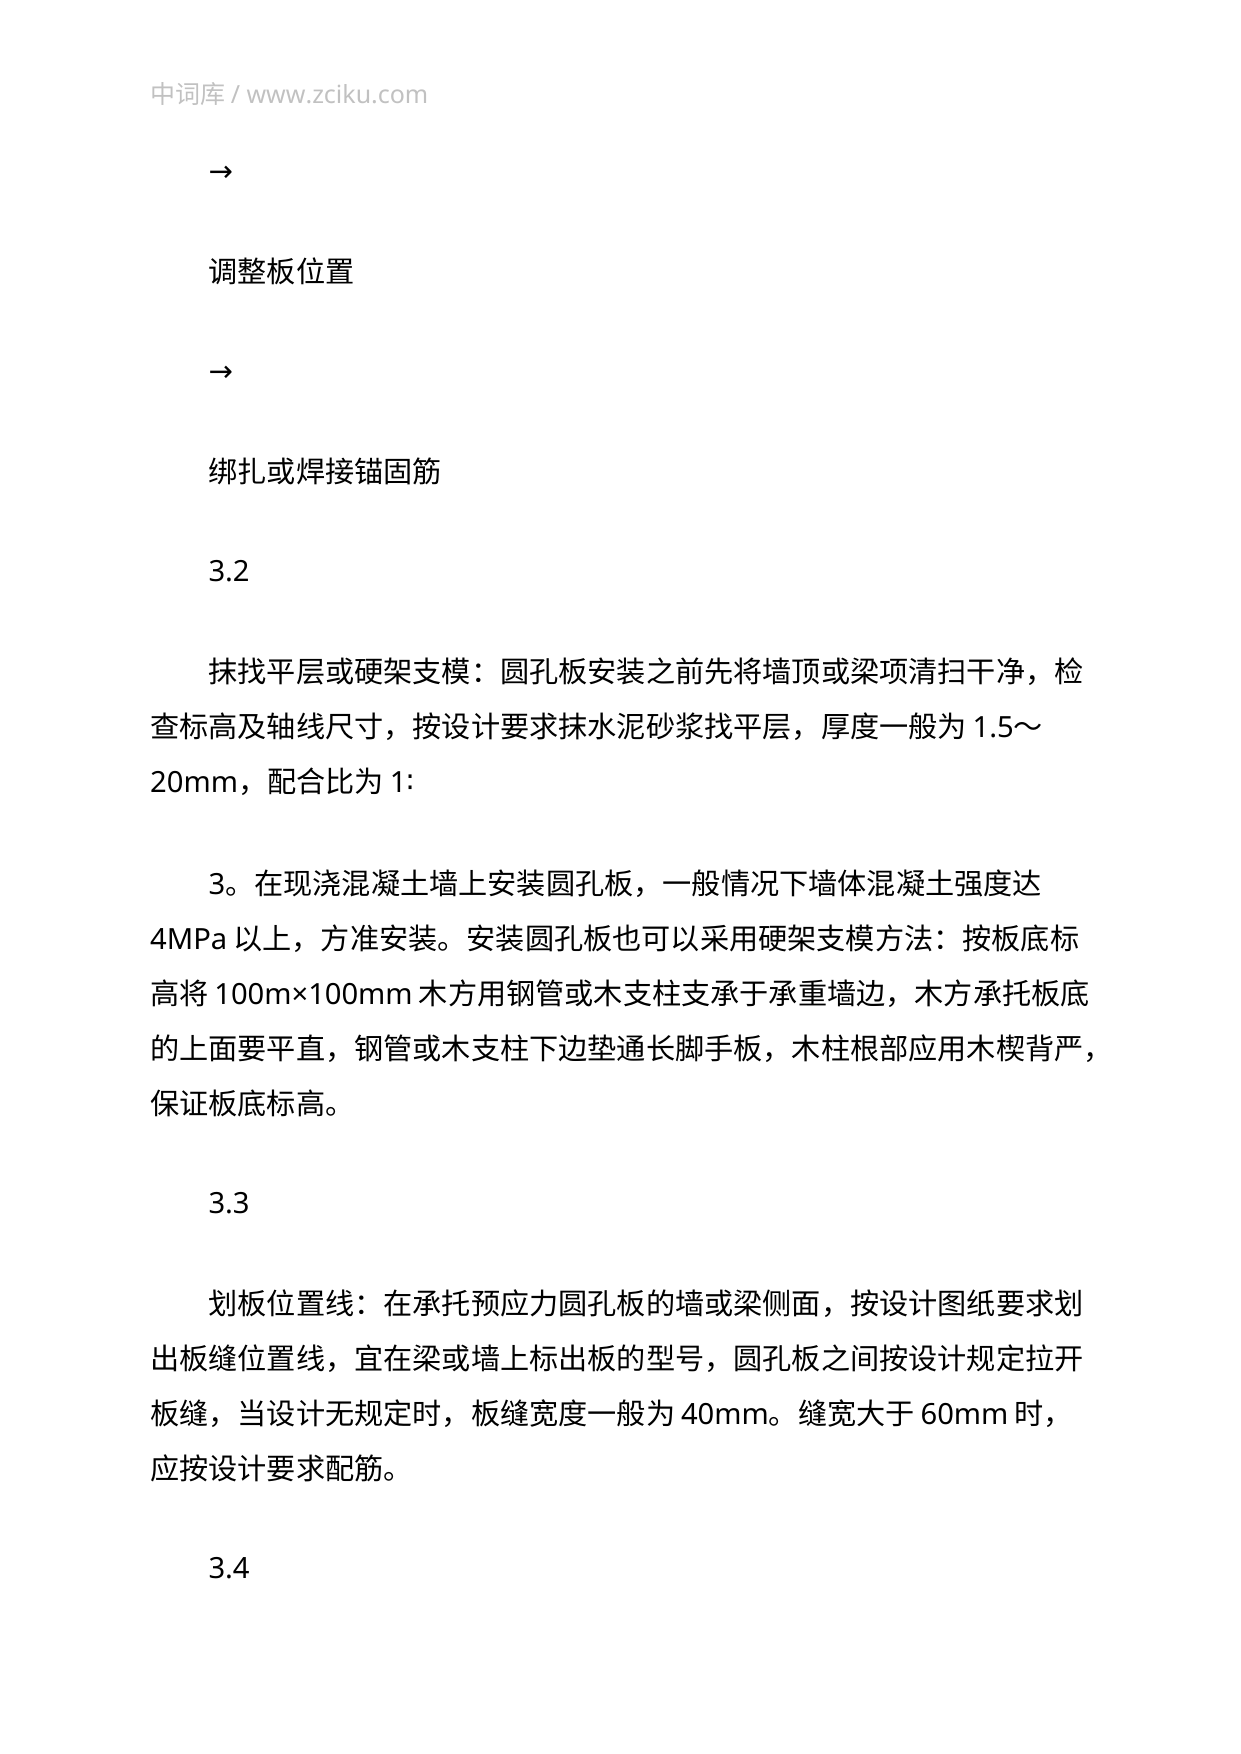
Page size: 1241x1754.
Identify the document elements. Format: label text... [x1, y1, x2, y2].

text → [150, 350, 1090, 390]
text 3.4 [150, 1547, 1090, 1587]
text 3。在现浇混凝土墙上安装圆孔板，一般情况下墙体混凝土强度达4MPa以上，方准安装。安装圆孔板也可以采用硬架支模方法：按板底标高将100m×100mm木方用钢管或木支柱支承于承重墙边，木方承托板底的上面要平直，钢管或木支柱下边垫通长脚手板，木柱根部应用木楔背严，保证板底标高。 [150, 861, 1090, 1123]
text 划板位置线：在承托预应力圆孔板的墙或梁侧面，按设计图纸要求划出板缝位置线，宜在梁或墙上标出板的型号，圆孔板之间按设计规定拉开板缝，当设计无规定时，板缝宽度一般为40mm。缝宽大于60mm时，应按设计要求配筋。 [150, 1281, 1090, 1488]
text 3.2 [150, 550, 1090, 590]
text 绑扎或焊接锚固筋 [150, 449, 1090, 491]
text 调整板位置 [150, 248, 1090, 291]
text 3.3 [150, 1182, 1090, 1222]
text → [150, 150, 1090, 190]
text 抹找平层或硬架支模：圆孔板安装之前先将墙顶或梁项清扫干净，检查标高及轴线尺寸，按设计要求抹水泥砂浆找平层，厚度一般为1.5～20mm，配合比为1∶ [150, 649, 1090, 801]
